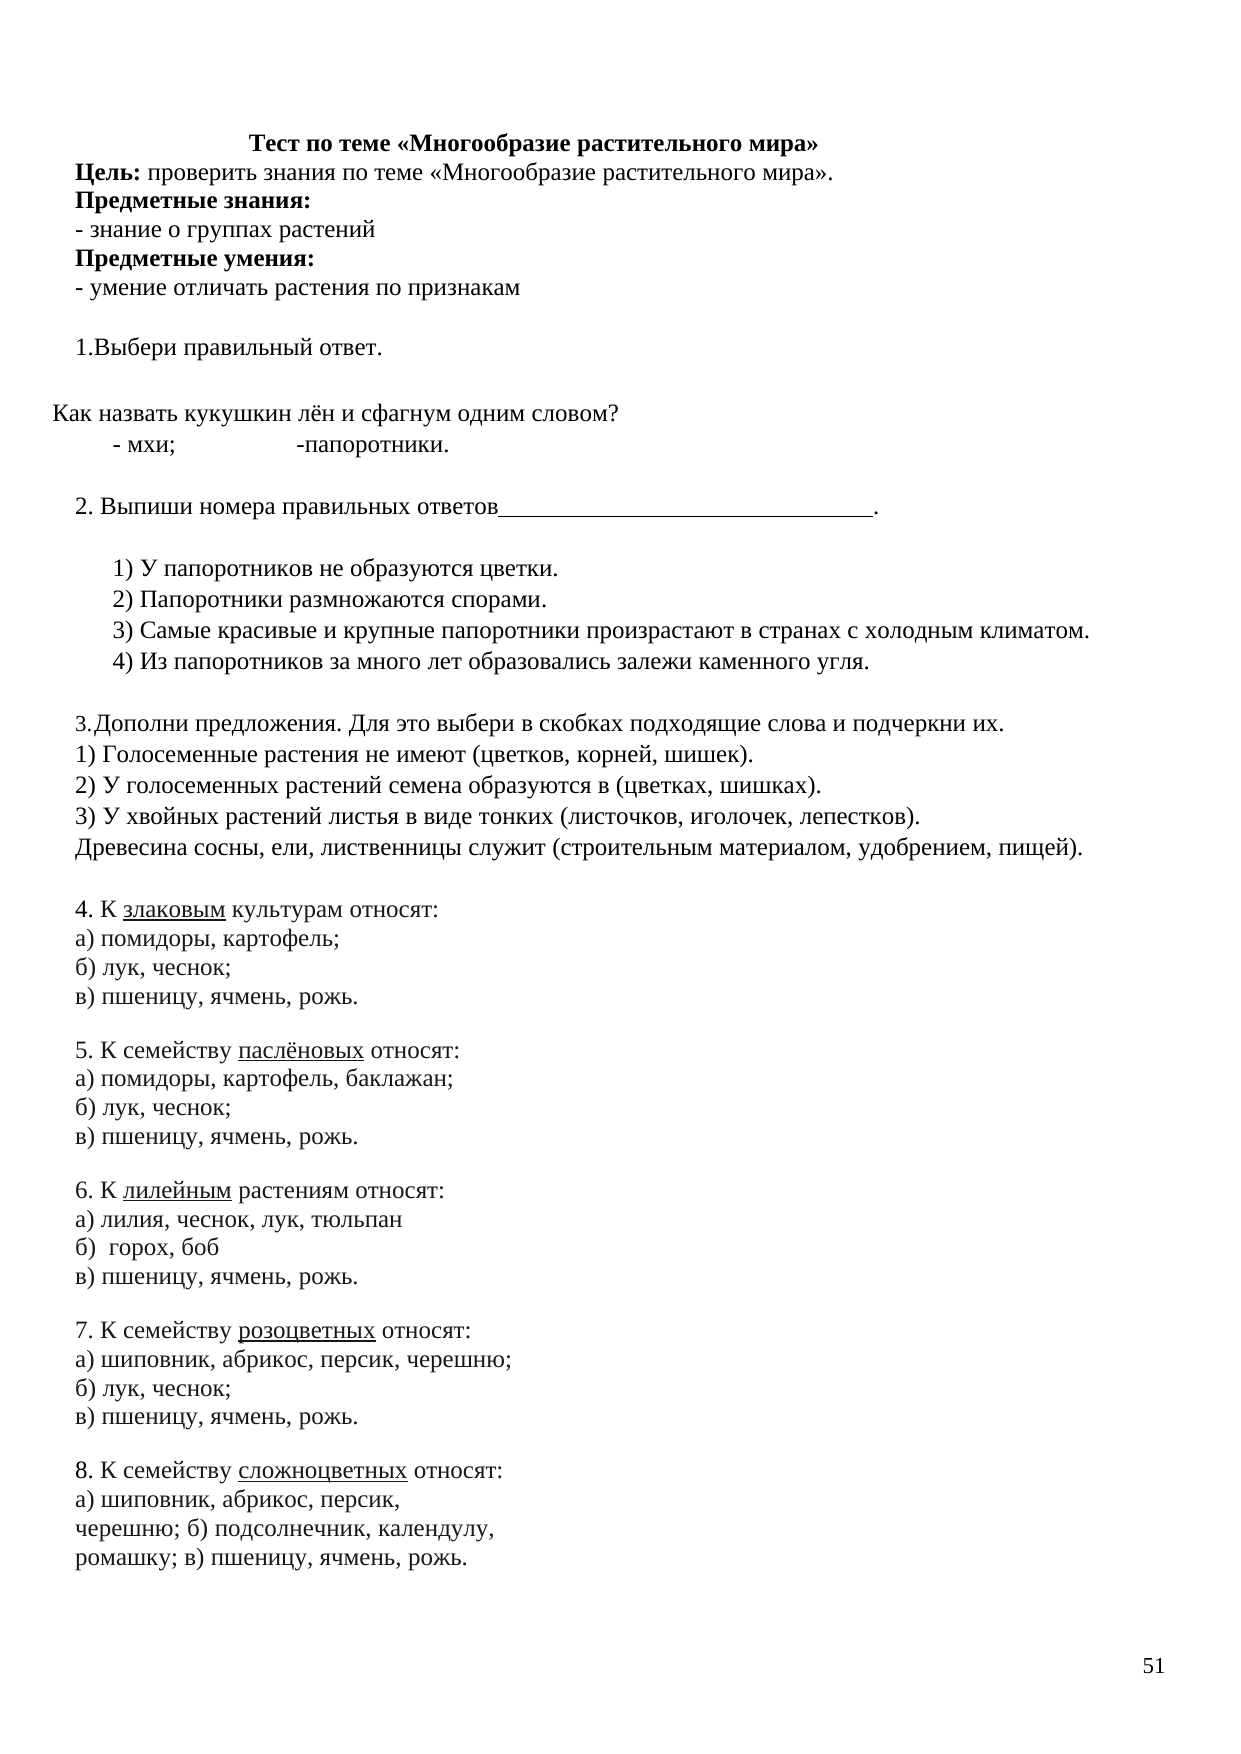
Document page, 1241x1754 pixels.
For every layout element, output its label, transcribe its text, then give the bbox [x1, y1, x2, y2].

list Голосеменные растения не имеют (цветков, корней, шишек). [75, 739, 1188, 768]
text - мхи; -папоротники. [112, 429, 1188, 457]
text в) пшеницу, ячмень, рожь. [75, 1121, 1188, 1150]
list К семейству розоцветных относят: [75, 1315, 1188, 1344]
text а) шиповник, абрикос, персик, черешню; б) подсолнечник, календулу, ромашку; в) пшеницу, ячмень, рожь. [75, 1484, 512, 1571]
list знание о группах растений [75, 214, 1188, 243]
list Дополни предложения. Для это выбери в скобках подходящие слова и подчеркни их. [75, 708, 1188, 737]
list У папоротников не образуются цветки. [112, 553, 1188, 582]
text а) лилия, чеснок, лук, тюльпан б) горох, боб [75, 1204, 404, 1261]
list К злаковым культурам относят: [75, 894, 1188, 923]
text в) пшеницу, ячмень, рожь. [75, 981, 1188, 1009]
subtitle Предметные умения: [75, 243, 1188, 272]
list умение отличать растения по признакам 1.Выбери правильный ответ. [75, 272, 521, 360]
text а) помидоры, картофель, баклажан; б) лук, чеснок; [75, 1063, 456, 1121]
list Самые красивые и крупные папоротники произрастают в странах с холодным климатом. [112, 615, 1188, 644]
text Цель: проверить знания по теме «Многообразие растительного мира». [75, 157, 1188, 186]
list Выпиши номера правильных ответов . [75, 491, 1188, 519]
text Как назвать кукушкин лён и сфагнум одним словом? [52, 398, 1188, 426]
text а) шиповник, абрикос, персик, черешню; б) лук, чеснок; [75, 1344, 514, 1401]
subtitle Тест по теме «Многообразие растительного мира» [52, 128, 1188, 157]
subtitle Предметные знания: [75, 186, 1188, 214]
text а) помидоры, картофель; б) лук, чеснок; [75, 923, 342, 981]
list У хвойных растений листья в виде тонких (листочков, иголочек, лепестков). [75, 801, 1188, 830]
list Папоротники размножаются спорами. [112, 584, 1188, 613]
list К семейству сложноцветных относят: [75, 1456, 1188, 1484]
list Из папоротников за много лет образовались залежи каменного угля. [112, 646, 1188, 675]
text Древесина сосны, ели, лиственницы служит (строительным материалом, удобрением, пищей). [75, 832, 1188, 861]
text в) пшеницу, ячмень, рожь. [75, 1261, 1188, 1290]
list К лилейным растениям относят: [75, 1175, 1188, 1204]
list К семейству паслёновых относят: [75, 1035, 1188, 1063]
list У голосеменных растений семена образуются в (цветках, шишках). [75, 770, 1188, 799]
text в) пшеницу, ячмень, рожь. [75, 1401, 1188, 1430]
